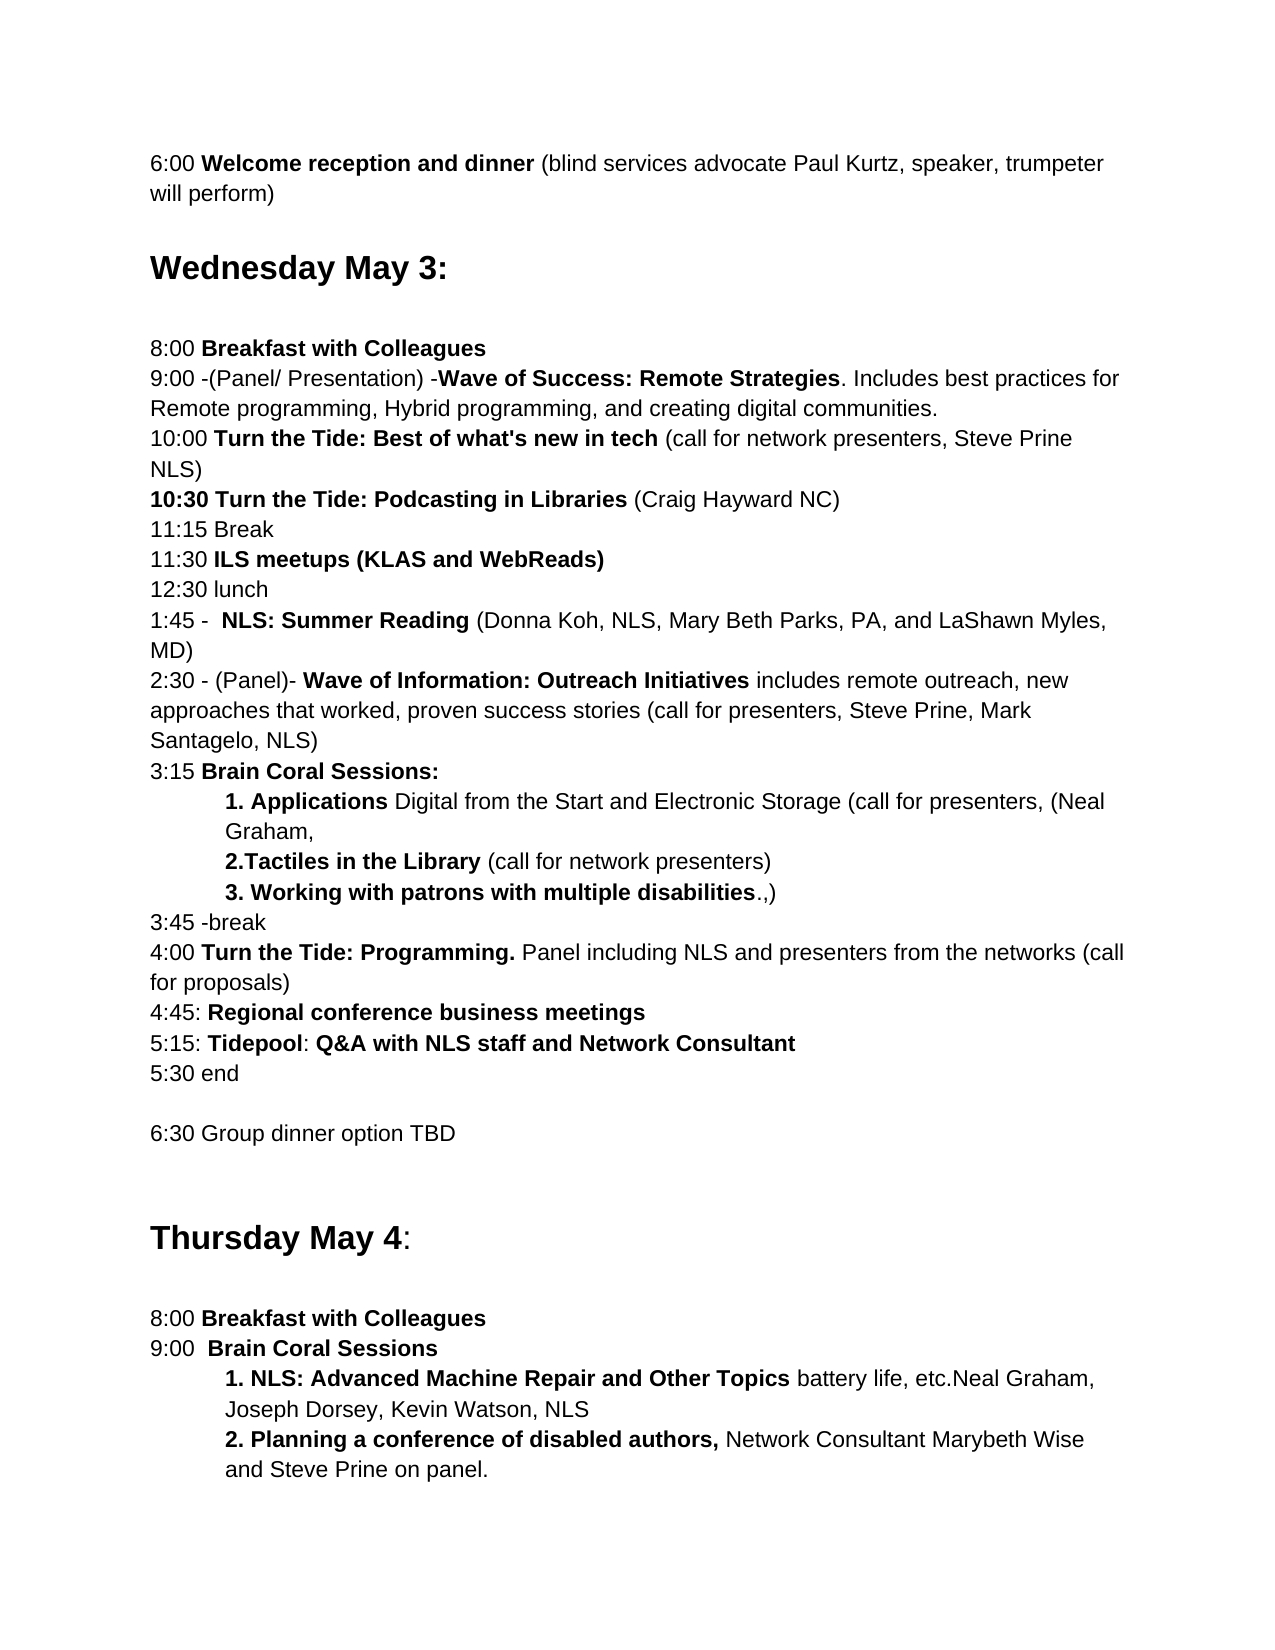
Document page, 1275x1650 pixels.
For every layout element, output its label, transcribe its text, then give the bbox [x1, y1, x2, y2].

text 5:30 end [150, 1060, 1125, 1086]
text 5:15: Tidepool: Q&A with NLS staff and Network Consultant [150, 1029, 1125, 1056]
text 8:00 Breakfast with Colleagues [150, 1305, 1125, 1331]
text 4:45: Regional conference business meetings [150, 999, 1125, 1026]
text 6:00 Welcome reception and dinner (blind services advocate Paul Kurtz, speaker, trumpeter will perform) [150, 150, 1125, 207]
text 6:30 Group dinner option TBD [150, 1120, 1125, 1147]
subtitle Wednesday May 3: [150, 248, 1125, 286]
text 2.Tactiles in the Library (call for network presenters) [225, 848, 1125, 875]
text 9:00 Brain Coral Sessions [150, 1335, 1125, 1362]
text 11:15 Break [150, 516, 1125, 542]
text 1:45 - NLS: Summer Reading (Donna Koh, NLS, Mary Beth Parks, PA, and LaShawn Myles, MD) [150, 607, 1125, 663]
text 3:15 Brain Coral Sessions: [150, 758, 1125, 784]
text 2. Planning a conference of disabled authors, Network Consultant Marybeth Wise and Steve Prine on panel. [225, 1426, 1125, 1482]
text 4:00 Turn the Tide: Programming. Panel including NLS and presenters from the networks (call for proposals) [150, 939, 1125, 996]
text 11:30 ILS meetups (KLAS and WebReads) [150, 546, 1125, 573]
text 8:00 Breakfast with Colleagues [150, 335, 1125, 361]
text 9:00 -(Panel/ Presentation) -Wave of Success: Remote Strategies. Includes best practices for Remote programming, Hybrid programming, and creating digital communities. [150, 365, 1125, 422]
text 10:00 Turn the Tide: Best of what's new in tech (call for network presenters, Steve Prine NLS) [150, 425, 1125, 482]
text 1. NLS: Advanced Machine Repair and Other Topics battery life, etc.Neal Graham, Joseph Dorsey, Kevin Watson, NLS [225, 1365, 1125, 1422]
text 10:30 Turn the Tide: Podcasting in Libraries (Craig Hayward NC) [150, 486, 1125, 512]
subtitle Thursday May 4: [150, 1218, 1125, 1257]
text 3. Working with patrons with multiple disabilities.,) [225, 878, 1125, 905]
text 3:45 -break [150, 909, 1125, 935]
text 1. Applications Digital from the Start and Electronic Storage (call for presenters, (Neal Graham, [225, 788, 1125, 844]
text 2:30 - (Panel)- Wave of Information: Outreach Initiatives includes remote outreach, new approaches that worked, proven success stories (call for presenters, Steve Prine, Mark Santagelo, NLS) [150, 667, 1125, 754]
text 12:30 lunch [150, 576, 1125, 603]
